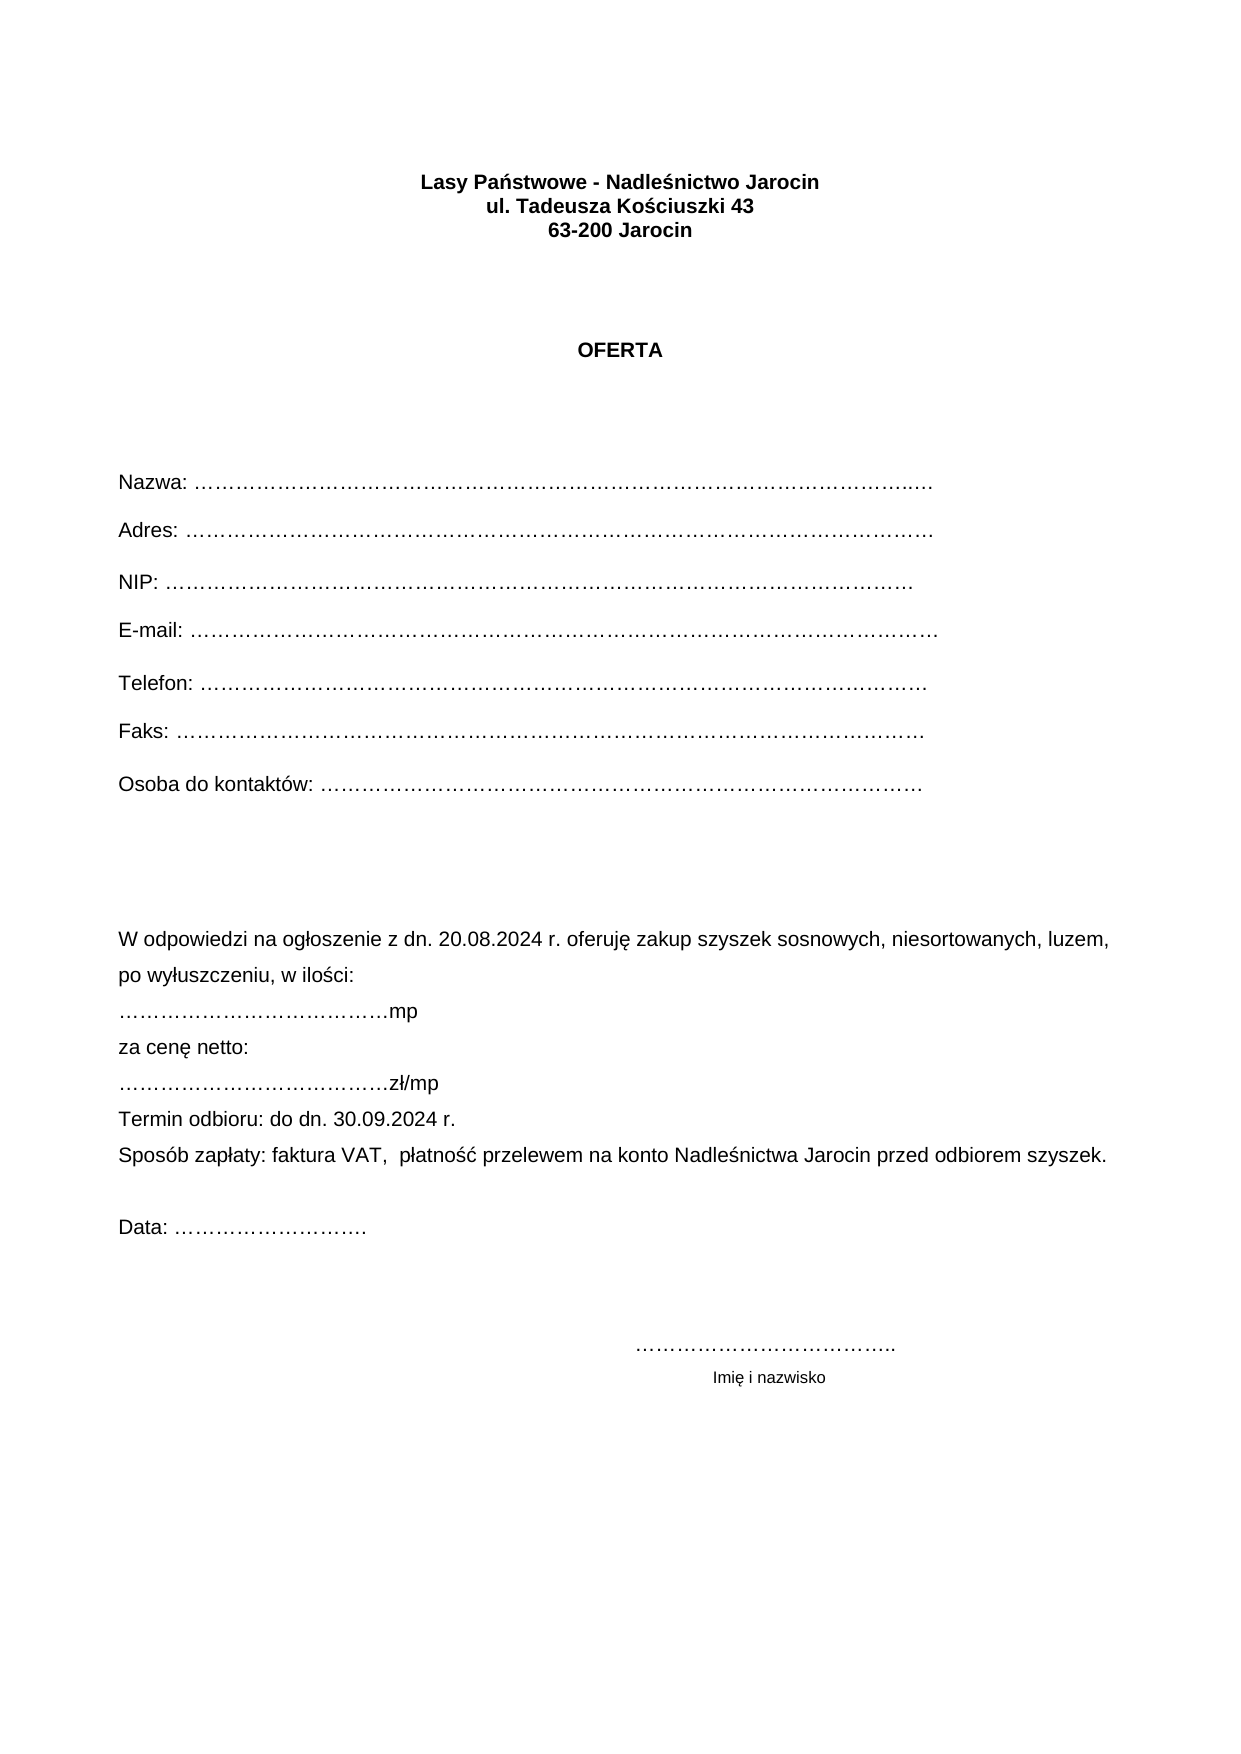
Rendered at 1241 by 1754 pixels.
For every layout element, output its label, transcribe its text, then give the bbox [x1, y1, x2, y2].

text Sposób zapłaty: faktura VAT, płatność przelewem na konto Nadleśnictwa Jarocin przed odbiorem szyszek. [118, 1143, 1122, 1167]
text E-mail: ……………………………………………………………………………………………… [118, 618, 1122, 642]
text ……………………………….. [118, 1332, 1122, 1356]
text …………………………………mp [118, 999, 1122, 1023]
text Termin odbioru: do dn. 30.09.2024 r. [118, 1107, 1122, 1131]
text ul. Tadeusza Kościuszki 43 [118, 194, 1122, 218]
text Data: ………………………. [118, 1215, 1122, 1282]
text Lasy Państwowe - Nadleśnictwo Jarocin [118, 170, 1122, 194]
text NIP: ……………………………………………………………………………………………… [118, 570, 1122, 594]
text Osoba do kontaktów: …………………………………………………………………………… [118, 771, 1122, 795]
text OFERTA [118, 338, 1122, 362]
text Faks: ……………………………………………………………………………………………… [118, 719, 1122, 743]
text za cenę netto: [118, 1035, 1122, 1059]
text Nazwa: …………………………………………………………………………………………..… [118, 469, 1122, 493]
text Imię i nazwisko [118, 1368, 1122, 1387]
text Telefon: …………………………………………………………………………………………… [118, 671, 1122, 695]
text 63-200 Jarocin [118, 218, 1122, 242]
text Adres: ……………………………………………………………………………………………… [118, 517, 1122, 541]
text W odpowiedzi na ogłoszenie z dn. 20.08.2024 r. oferuję zakup szyszek sosnowych, niesortowanych, luzem, po wyłuszczeniu, w ilości: [118, 927, 1122, 987]
text …………………………………zł/mp [118, 1071, 1122, 1095]
